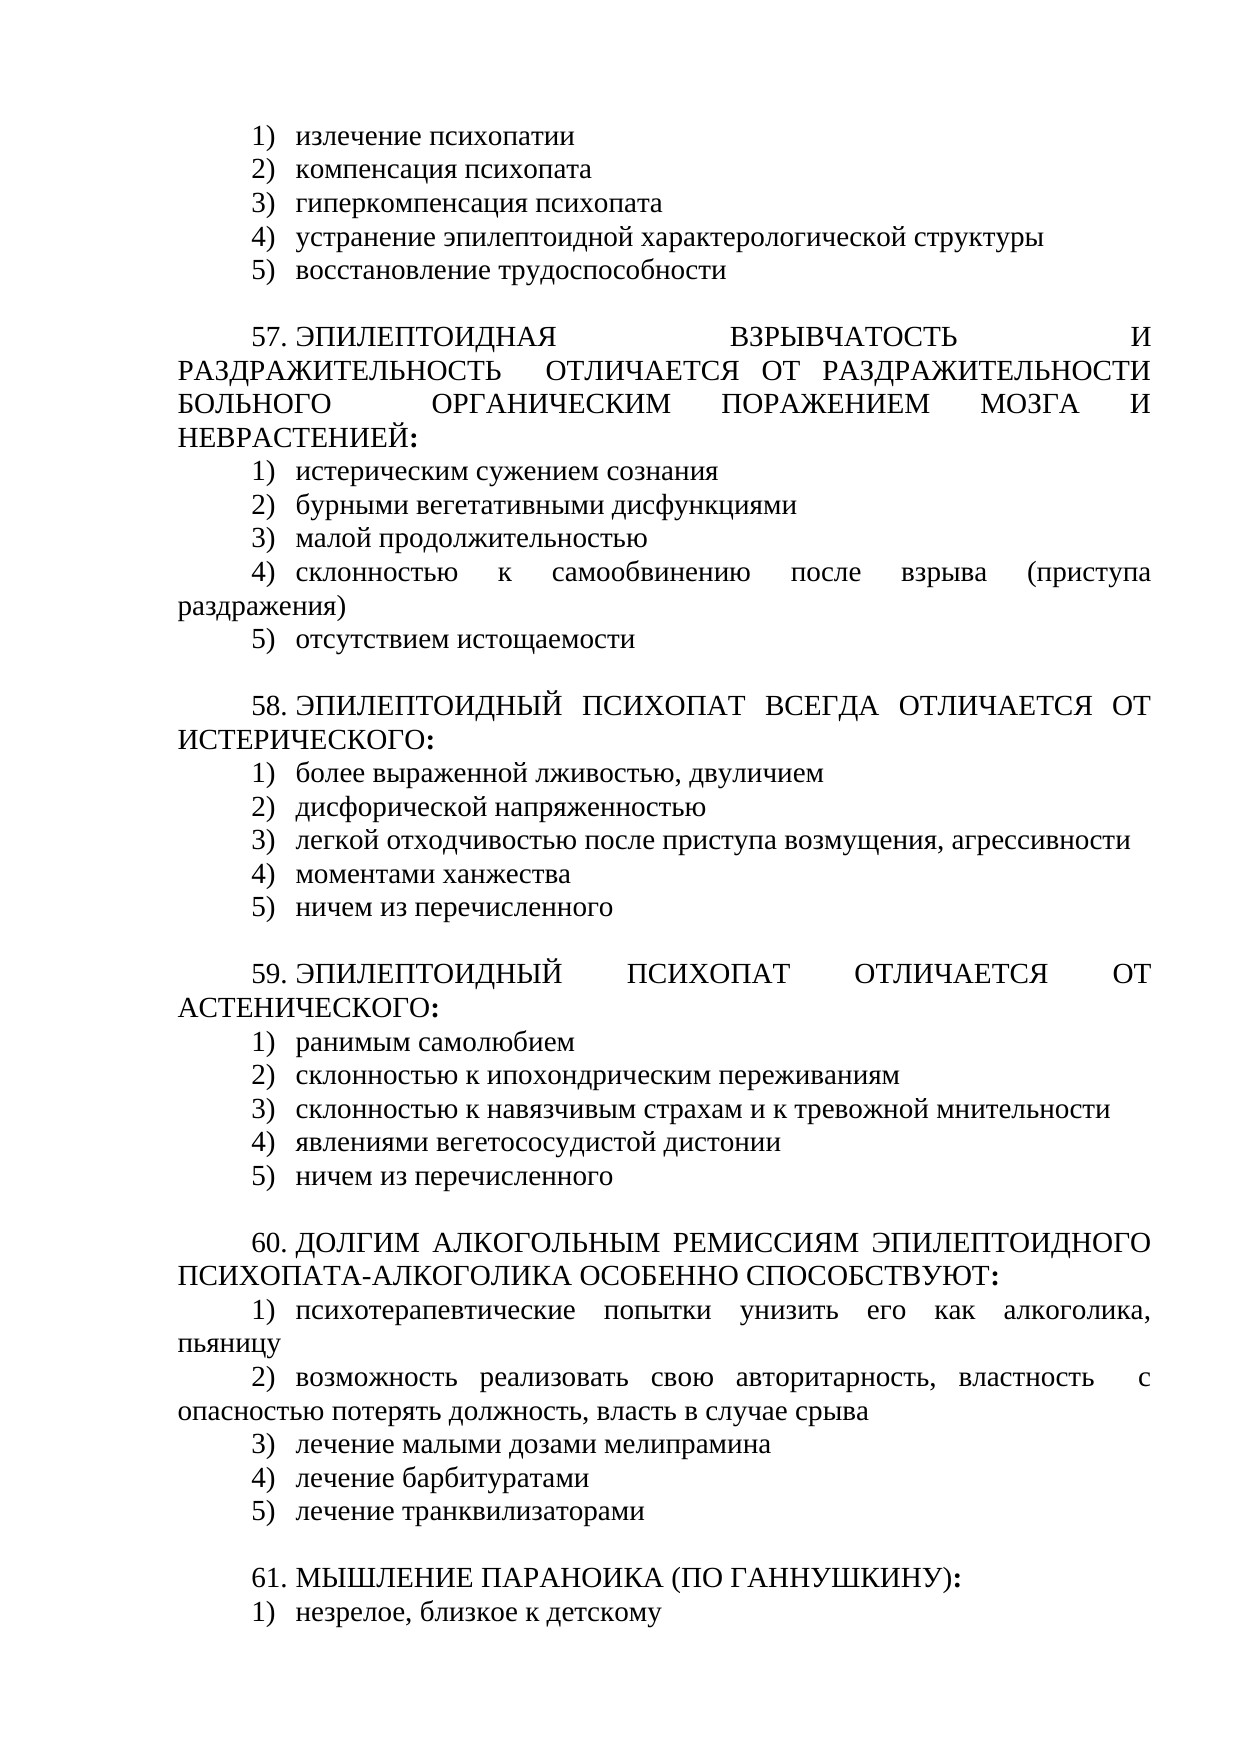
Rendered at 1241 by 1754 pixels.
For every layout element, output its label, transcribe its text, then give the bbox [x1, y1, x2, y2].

list лечение малыми дозами мелипрамина [177, 1426, 1152, 1460]
list бурными вегетативными дисфункциями [177, 487, 1152, 521]
list ЭПИЛЕПТОИДНЫЙ ПСИХОПАТ ВСЕГДА ОТЛИЧАЕТСЯ ОТ ИСТЕРИЧЕСКОГО: [177, 688, 1152, 755]
list ранимым самолюбием [177, 1024, 1152, 1057]
list склонностью к самообвинению после взрыва (приступа раздражения) [177, 554, 1152, 621]
list склонностью к навязчивым страхам и к тревожной мнительности [177, 1091, 1152, 1124]
list незрелое, близкое к детскому [177, 1594, 1152, 1627]
list дисфорической напряженностью [177, 789, 1152, 822]
list более выраженной лживостью, двуличием [177, 755, 1152, 789]
list ничем из перечисленного [177, 889, 1152, 923]
list компенсация психопата [177, 152, 1152, 185]
list лечение барбитуратами [177, 1460, 1152, 1493]
list МЫШЛЕНИЕ ПАРАНОИКА (ПО ГАННУШКИНУ): [177, 1560, 1152, 1594]
list истерическим сужением сознания [177, 453, 1152, 487]
list ничем из перечисленного [177, 1158, 1152, 1191]
list возможность реализовать свою авторитарность, властность с опасностью потерять должность, власть в случае срыва [177, 1359, 1152, 1426]
list ЭПИЛЕПТОИДНЫЙ ПСИХОПАТ ОТЛИЧАЕТСЯ ОТ АСТЕНИЧЕСКОГО: [177, 957, 1152, 1024]
list отсутствием истощаемости [177, 621, 1152, 655]
list ДОЛГИМ АЛКОГОЛЬНЫМ РЕМИССИЯМ ЭПИЛЕПТОИДНОГО ПСИХОПАТА-АЛКОГОЛИКА ОСОБЕННО СПОСОБСТВУЮТ: [177, 1225, 1152, 1292]
list устранение эпилептоидной характерологической структуры [177, 219, 1152, 252]
list моментами ханжества [177, 856, 1152, 889]
list явлениями вегетососудистой дистонии [177, 1124, 1152, 1158]
list склонностью к ипохондрическим переживаниям [177, 1057, 1152, 1091]
list восстановление трудоспособности [177, 252, 1152, 286]
list ЭПИЛЕПТОИДНАЯ ВЗРЫВЧАТОСТЬ И РАЗДРАЖИТЕЛЬНОСТЬ ОТЛИЧАЕТСЯ ОТ РАЗДРАЖИТЕЛЬНОСТИ БОЛЬНОГО ОРГАНИЧЕСКИМ ПОРАЖЕНИЕМ МОЗГА И НЕВРАСТЕНИЕЙ: [177, 319, 1152, 453]
list малой продолжительностью [177, 521, 1152, 554]
list гиперкомпенсация психопата [177, 185, 1152, 219]
list излечение психопатии [177, 118, 1152, 152]
list психотерапевтические попытки унизить его как алкоголика, пьяницу [177, 1292, 1152, 1359]
list лечение транквилизаторами [177, 1493, 1152, 1527]
list легкой отходчивостью после приступа возмущения, агрессивности [177, 822, 1152, 856]
